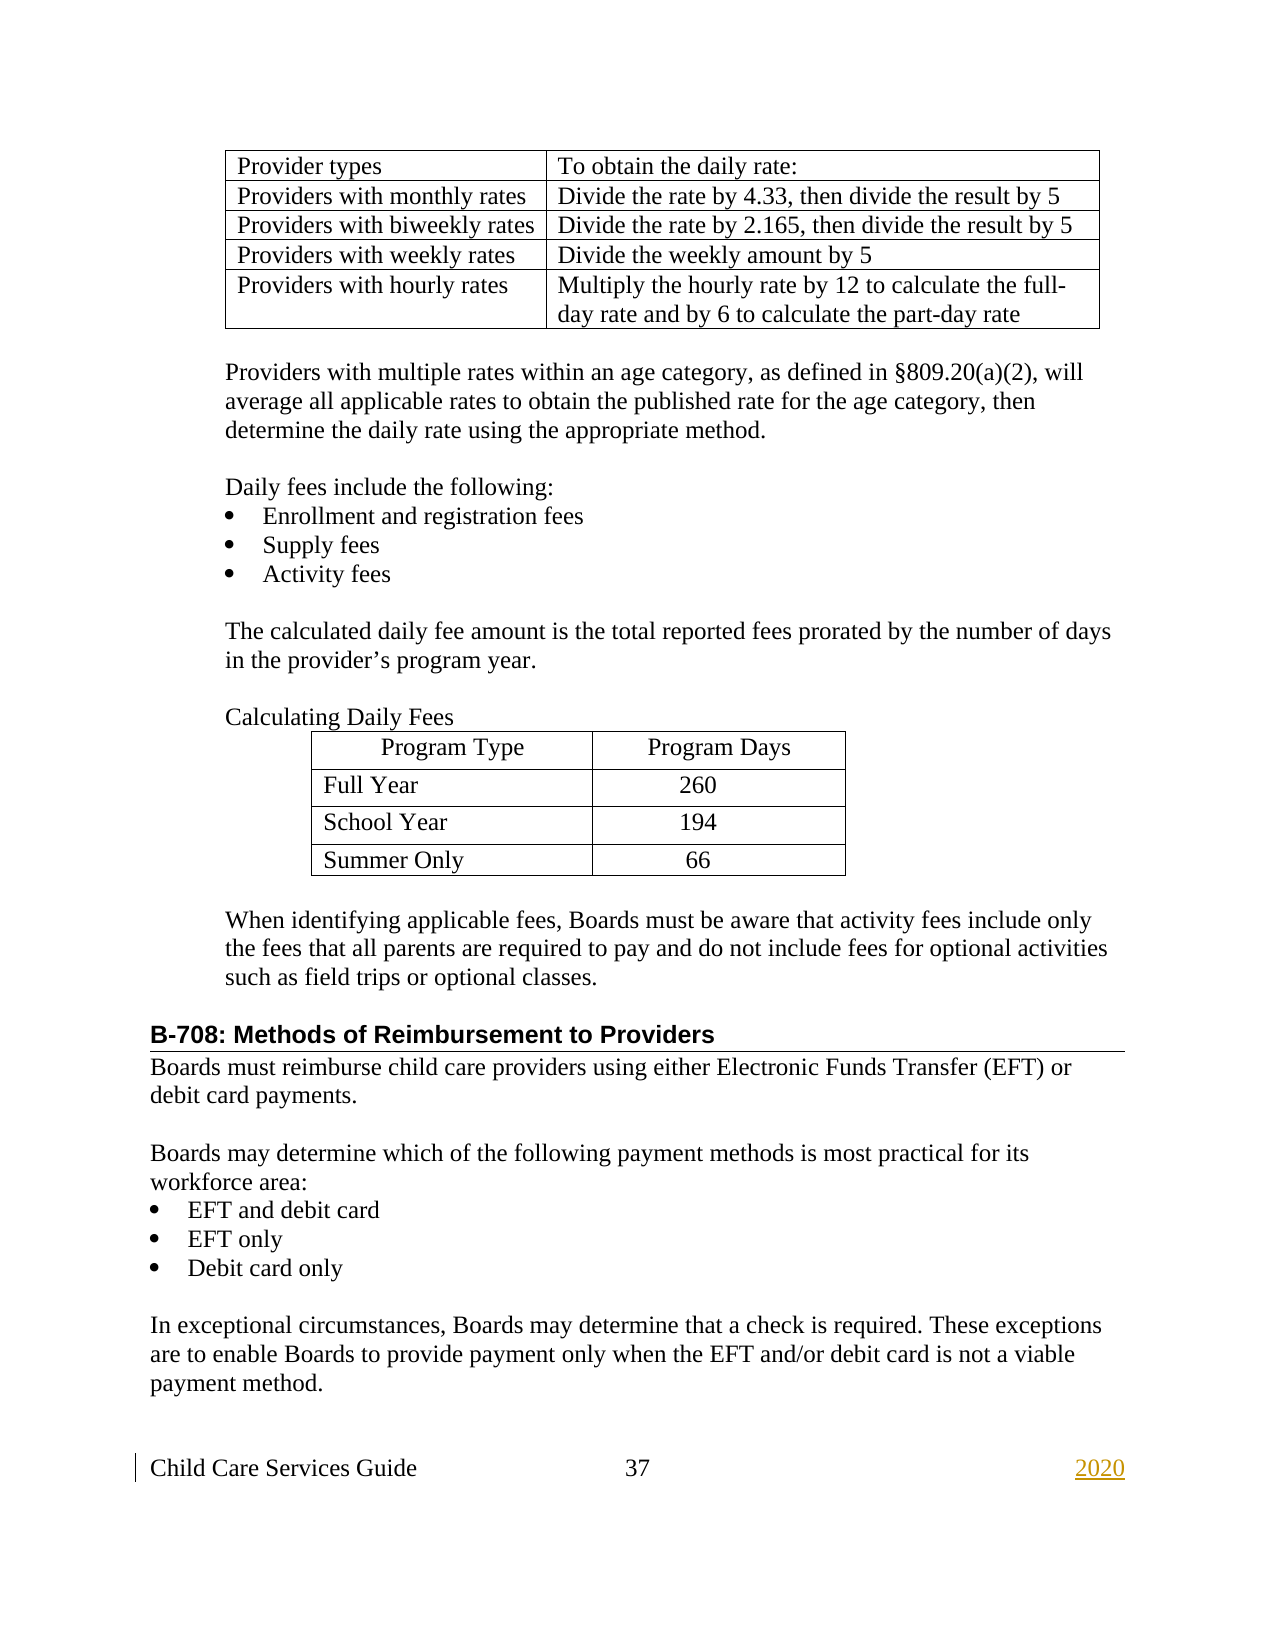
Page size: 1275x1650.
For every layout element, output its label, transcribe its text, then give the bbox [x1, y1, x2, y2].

text In exceptional circumstances, Boards may determine that a check is required. These exceptions are to enable Boards to provide payment only when the EFT and/or debit card is not a viable payment method. [150, 1310, 1125, 1397]
list Enrollment and registration fees [225, 501, 1125, 530]
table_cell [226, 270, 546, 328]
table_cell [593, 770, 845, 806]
text When identifying applicable fees, Boards must be aware that activity fees include only the fees that all parents are required to pay and do not include fees for optional activities such as field trips or optional classes. [225, 905, 1125, 991]
text Daily fees include the following: [225, 472, 1125, 501]
list EFT and debit card [150, 1195, 1125, 1224]
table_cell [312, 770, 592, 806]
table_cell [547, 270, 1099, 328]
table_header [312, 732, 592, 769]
list EFT only [150, 1224, 1125, 1253]
text Providers with multiple rates within an age category, as defined in §809.20(a)(2), will average all applicable rates to obtain the published rate for the age category, then determine the daily rate using the appropriate method. [225, 357, 1125, 444]
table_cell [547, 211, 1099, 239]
text B-708: Methods of Reimbursement to Providers [150, 1020, 1125, 1051]
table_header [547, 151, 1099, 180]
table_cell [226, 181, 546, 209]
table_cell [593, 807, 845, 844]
text Boards must reimburse child care providers using either Electronic Funds Transfer (EFT) or debit card payments. [150, 1052, 1125, 1109]
text Boards may determine which of the following payment methods is most practical for its workforce area: [150, 1138, 1125, 1195]
list Activity fees [225, 559, 1125, 587]
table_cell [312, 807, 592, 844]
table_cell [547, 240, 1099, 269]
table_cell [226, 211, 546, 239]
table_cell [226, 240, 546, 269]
list Supply fees [225, 530, 1125, 559]
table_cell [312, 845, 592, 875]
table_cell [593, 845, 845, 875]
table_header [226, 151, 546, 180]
list Debit card only [150, 1253, 1125, 1282]
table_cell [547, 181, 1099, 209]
text Calculating Daily Fees [225, 702, 1125, 731]
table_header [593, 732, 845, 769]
text The calculated daily fee amount is the total reported fees prorated by the number of days in the provider’s program year. [225, 616, 1125, 674]
